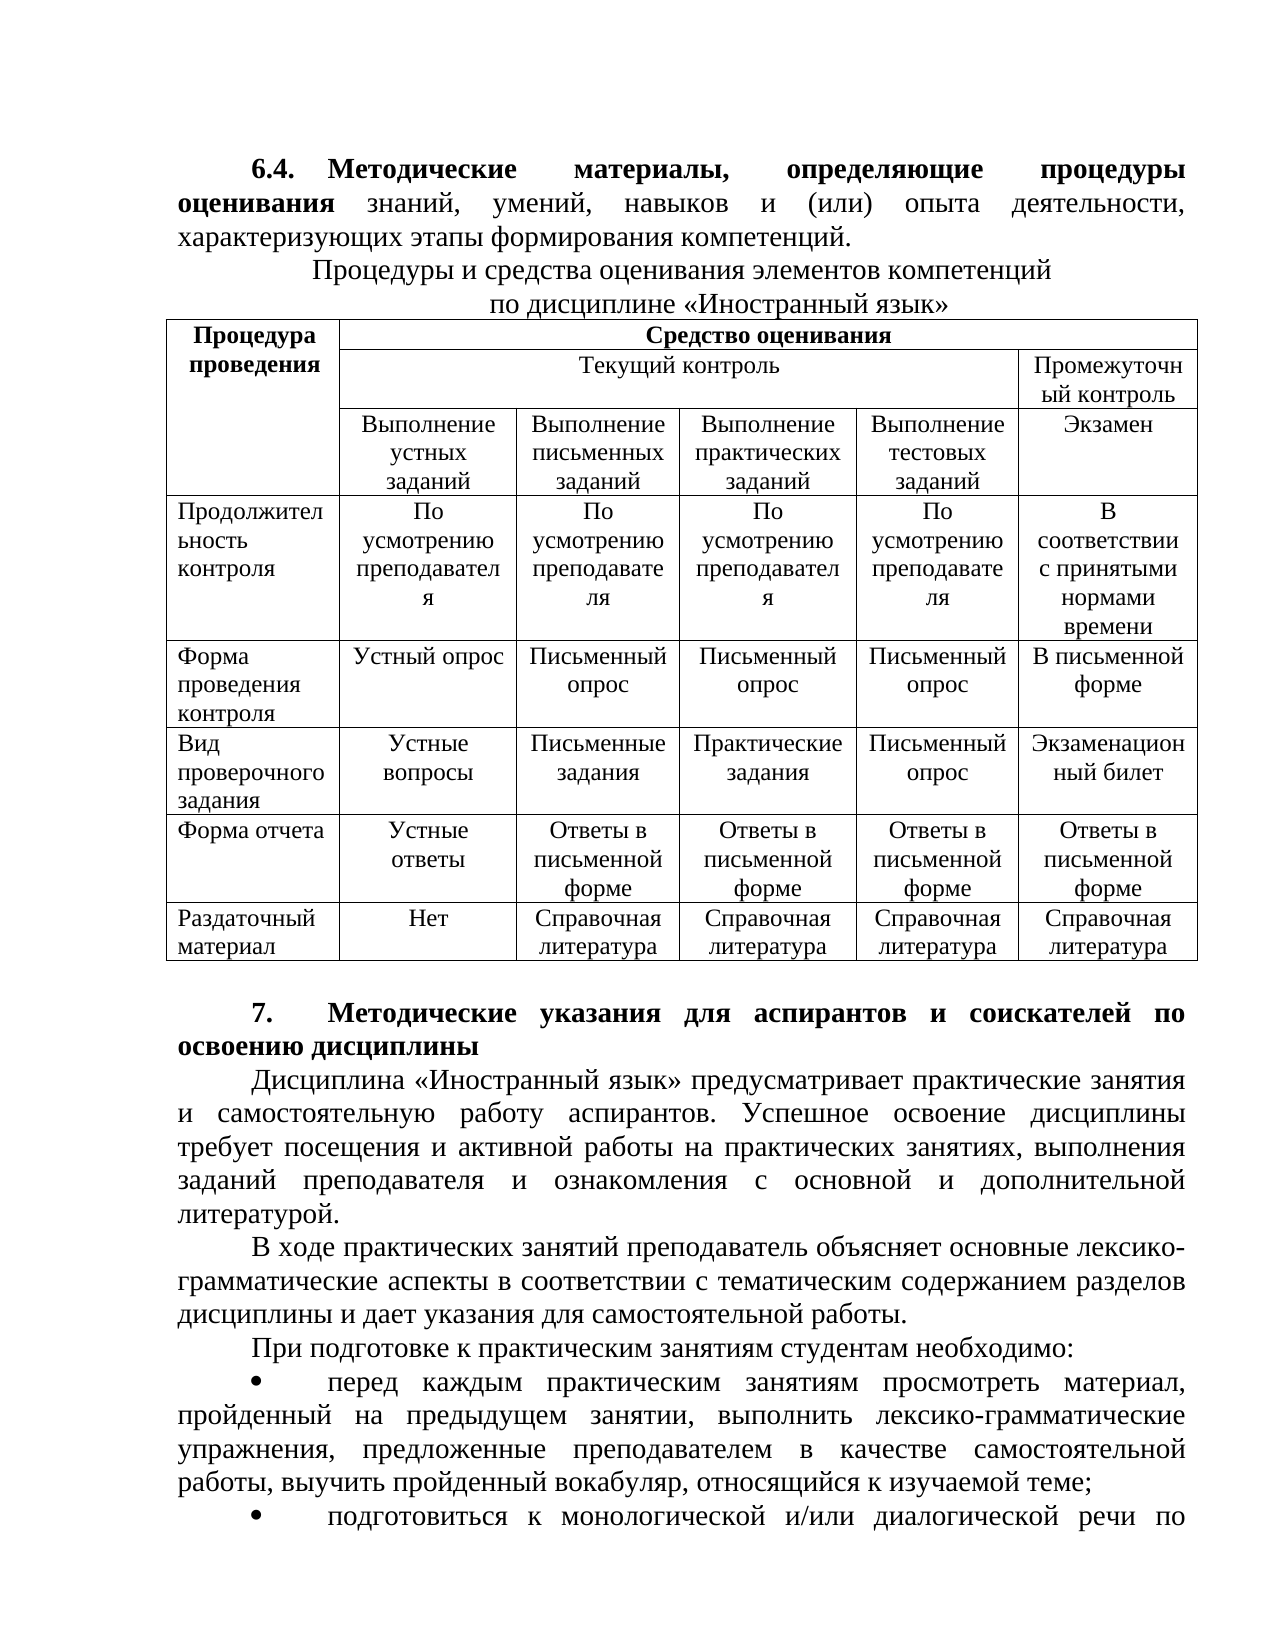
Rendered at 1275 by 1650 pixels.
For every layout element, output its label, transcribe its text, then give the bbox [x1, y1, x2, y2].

list Методические указания для аспирантов и соискателей по освоению дисциплины [177, 995, 1186, 1062]
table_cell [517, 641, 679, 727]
text Процедуры и средства оценивания элементов компетенций [177, 252, 1186, 286]
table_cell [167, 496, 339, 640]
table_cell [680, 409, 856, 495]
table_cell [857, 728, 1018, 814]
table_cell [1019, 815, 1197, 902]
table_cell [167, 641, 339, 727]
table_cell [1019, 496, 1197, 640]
text При подготовке к практическим занятиям студентам необходимо: [177, 1330, 1186, 1364]
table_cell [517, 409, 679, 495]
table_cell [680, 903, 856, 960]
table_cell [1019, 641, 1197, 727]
list перед каждым практическим занятиям просмотреть материал, пройденный на предыдущем занятии, выполнить лексико-грамматические упражнения, предложенные преподавателем в качестве самостоятельной работы, выучить пройденный вокабуляр, относящийся к изучаемой теме; [177, 1364, 1186, 1498]
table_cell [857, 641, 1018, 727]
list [177, 1498, 1186, 1532]
text по дисциплине «Иностранный язык» [177, 286, 1186, 319]
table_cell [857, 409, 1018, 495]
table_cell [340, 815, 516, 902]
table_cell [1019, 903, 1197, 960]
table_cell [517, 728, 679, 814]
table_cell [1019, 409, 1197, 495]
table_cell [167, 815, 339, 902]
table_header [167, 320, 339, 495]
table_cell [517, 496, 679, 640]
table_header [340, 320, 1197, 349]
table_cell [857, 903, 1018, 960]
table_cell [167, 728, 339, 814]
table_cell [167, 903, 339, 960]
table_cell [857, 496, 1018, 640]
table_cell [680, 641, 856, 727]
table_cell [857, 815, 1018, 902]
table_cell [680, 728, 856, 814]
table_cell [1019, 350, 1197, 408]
text В ходе практических занятий преподаватель объясняет основные лексико-грамматические аспекты в соответствии с тематическим содержанием разделов дисциплины и дает указания для самостоятельной работы. [177, 1229, 1186, 1330]
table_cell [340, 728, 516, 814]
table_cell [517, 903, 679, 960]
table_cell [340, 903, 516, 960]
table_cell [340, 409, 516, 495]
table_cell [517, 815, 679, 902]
list Методические материалы, определяющие процедуры оценивания знаний, умений, навыков и (или) опыта деятельности, характеризующих этапы формирования компетенций. [177, 152, 1186, 252]
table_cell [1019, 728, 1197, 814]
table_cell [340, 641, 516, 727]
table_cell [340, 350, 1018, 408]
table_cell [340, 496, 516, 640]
text Дисциплина «Иностранный язык» предусматривает практические занятия и самостоятельную работу аспирантов. Успешное освоение дисциплины требует посещения и активной работы на практических занятиях, выполнения заданий преподавателя и ознакомления с основной и дополнительной литературой. [177, 1062, 1186, 1229]
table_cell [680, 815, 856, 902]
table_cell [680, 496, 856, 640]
